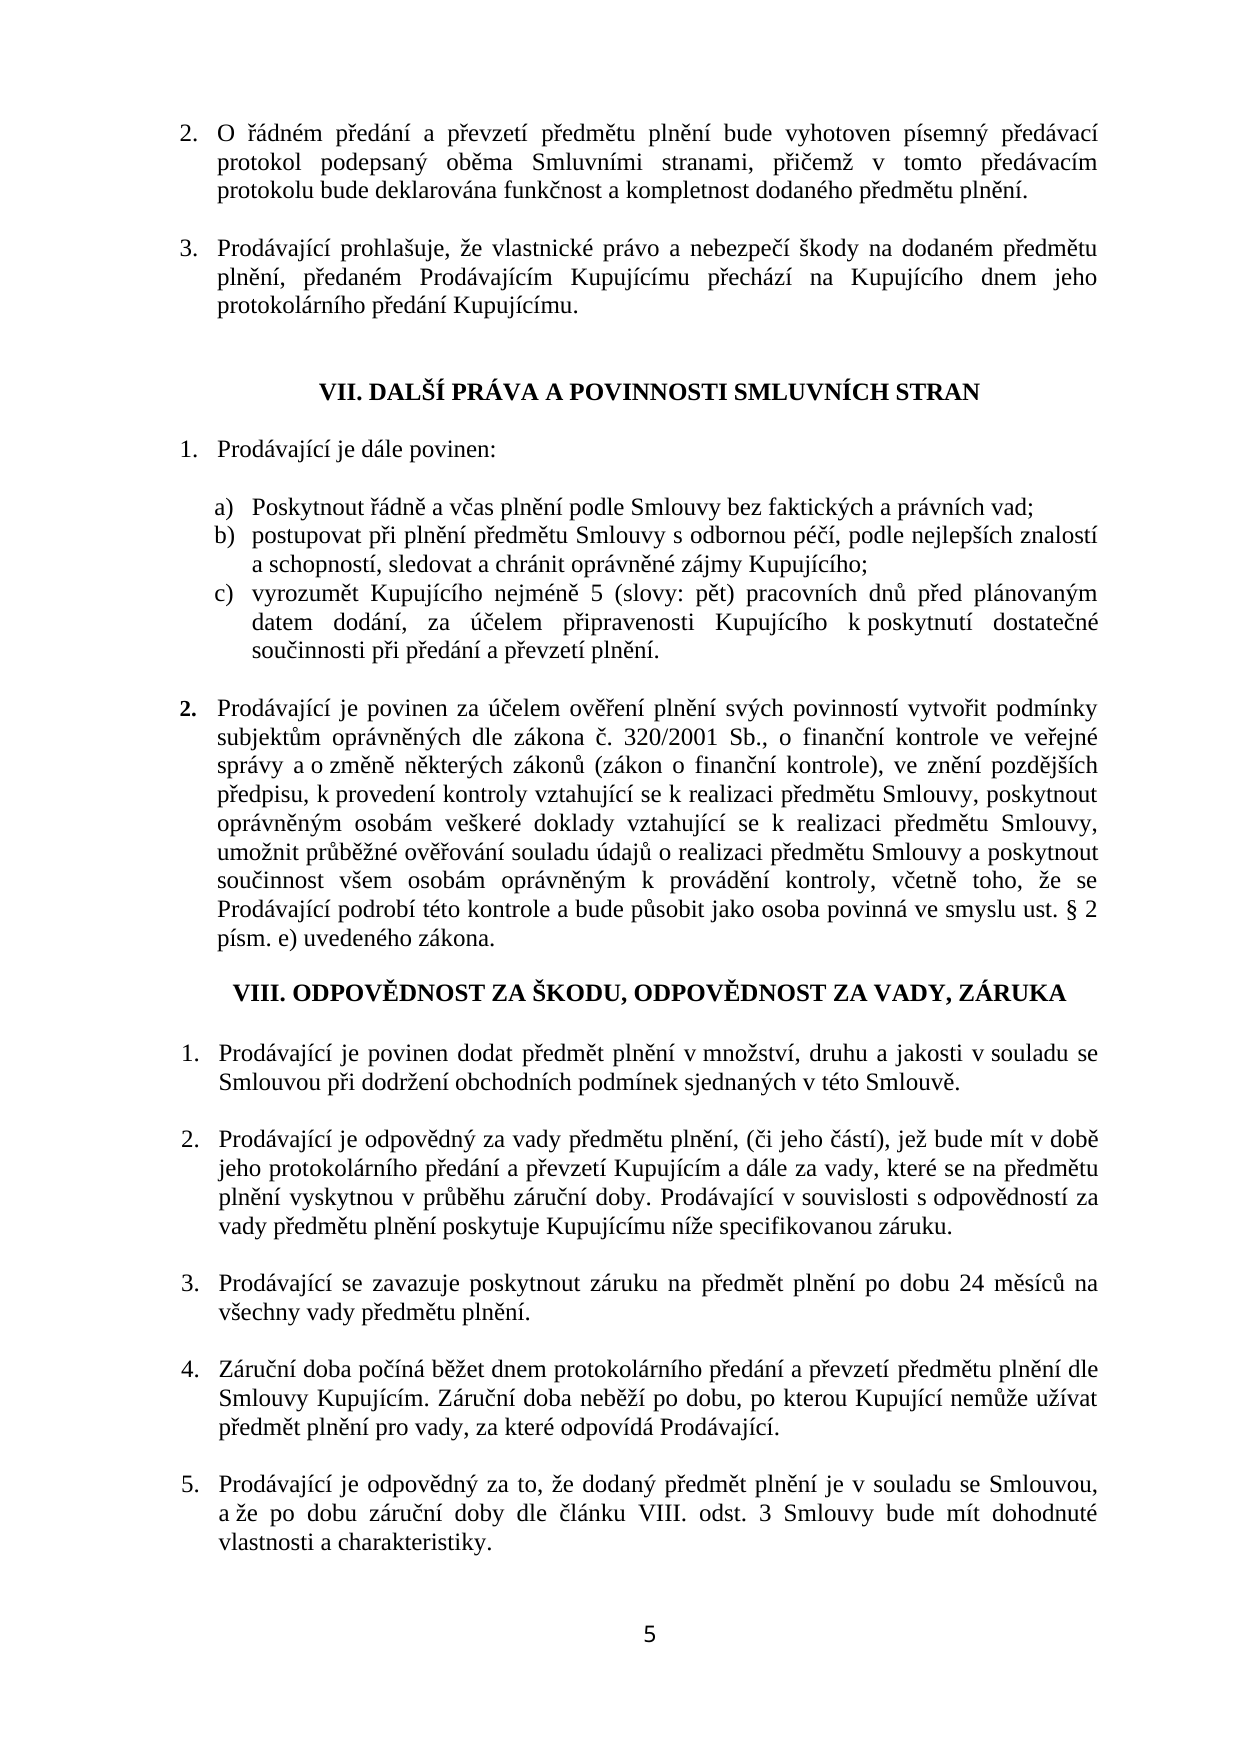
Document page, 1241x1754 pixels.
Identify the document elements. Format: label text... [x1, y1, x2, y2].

text VII. DALŠÍ PRÁVA A POVINNOSTI SMLUVNÍCH STRAN [142, 377, 1098, 406]
list Prodávající je povinen dodat předmět plnění v množství, druhu a jakosti v souladu se Smlouvou při dodržení obchodních podmínek sjednaných v této Smlouvě. [181, 1038, 1098, 1096]
list Prodávající je dále povinen: [179, 434, 1098, 463]
list O řádném předání a převzetí předmětu plnění bude vyhotoven písemný předávací protokol podepsaný oběma Smluvními stranami, přičemž v tomto předávacím protokolu bude deklarována funkčnost a kompletnost dodaného předmětu plnění. [179, 118, 1098, 204]
list Prodávající je povinen za účelem ověření plnění svých povinností vytvořit podmínky subjektům oprávněných dle zákona č. 320/2001 Sb., o finanční kontrole ve veřejné správy a o změně některých zákonů (zákon o finanční kontrole), ve znění pozdějších předpisu, k provedení kontroly vztahující se k realizaci předmětu Smlouvy, poskytnout oprávněným osobám veškeré doklady vztahující se k realizaci předmětu Smlouvy, umožnit průběžné ověřování souladu údajů o realizaci předmětu Smlouvy a poskytnout součinnost všem osobám oprávněným k provádění kontroly, včetně toho, že se Prodávající podrobí této kontrole a bude působit jako osoba povinná ve smyslu ust. § 2 písm. e) uvedeného zákona. [179, 693, 1098, 952]
text VIII. ODPOVĚDNOST ZA ŠKODU, ODPOVĚDNOST ZA VADY, ZÁRUKA [142, 978, 1098, 1007]
list Prodávající se zavazuje poskytnout záruku na předmět plnění po dobu 24 měsíců na všechny vady předmětu plnění. [181, 1268, 1098, 1326]
list postupovat při plnění předmětu Smlouvy s odbornou péčí, podle nejlepších znalostí a schopností, sledovat a chránit oprávněné zájmy Kupujícího; [214, 521, 1098, 578]
list Prodávající prohlašuje, že vlastnické právo a nebezpečí škody na dodaném předmětu plnění, předaném Prodávajícím Kupujícímu přechází na Kupujícího dnem jeho protokolárního předání Kupujícímu. [179, 233, 1098, 319]
list vyrozumět Kupujícího nejméně 5 (slovy: pět) pracovních dnů před plánovaným datem dodání, za účelem připravenosti Kupujícího k poskytnutí dostatečné součinnosti při předání a převzetí plnění. [214, 578, 1098, 664]
list Prodávající je odpovědný za vady předmětu plnění, (či jeho částí), jež bude mít v době jeho protokolárního předání a převzetí Kupujícím a dále za vady, které se na předmětu plnění vyskytnou v průběhu záruční doby. Prodávající v souvislosti s odpovědností za vady předmětu plnění poskytuje Kupujícímu níže specifikovanou záruku. [181, 1124, 1098, 1239]
list Záruční doba počíná běžet dnem protokolárního předání a převzetí předmětu plnění dle Smlouvy Kupujícím. Záruční doba neběží po dobu, po kterou Kupující nemůže užívat předmět plnění pro vady, za které odpovídá Prodávající. [181, 1354, 1098, 1441]
list Prodávající je odpovědný za to, že dodaný předmět plnění je v souladu se Smlouvou, a že po dobu záruční doby dle článku VIII. odst. 3 Smlouvy bude mít dohodnuté vlastnosti a charakteristiky. [181, 1469, 1098, 1556]
list Poskytnout řádně a včas plnění podle Smlouvy bez faktických a právních vad; [214, 492, 1098, 521]
